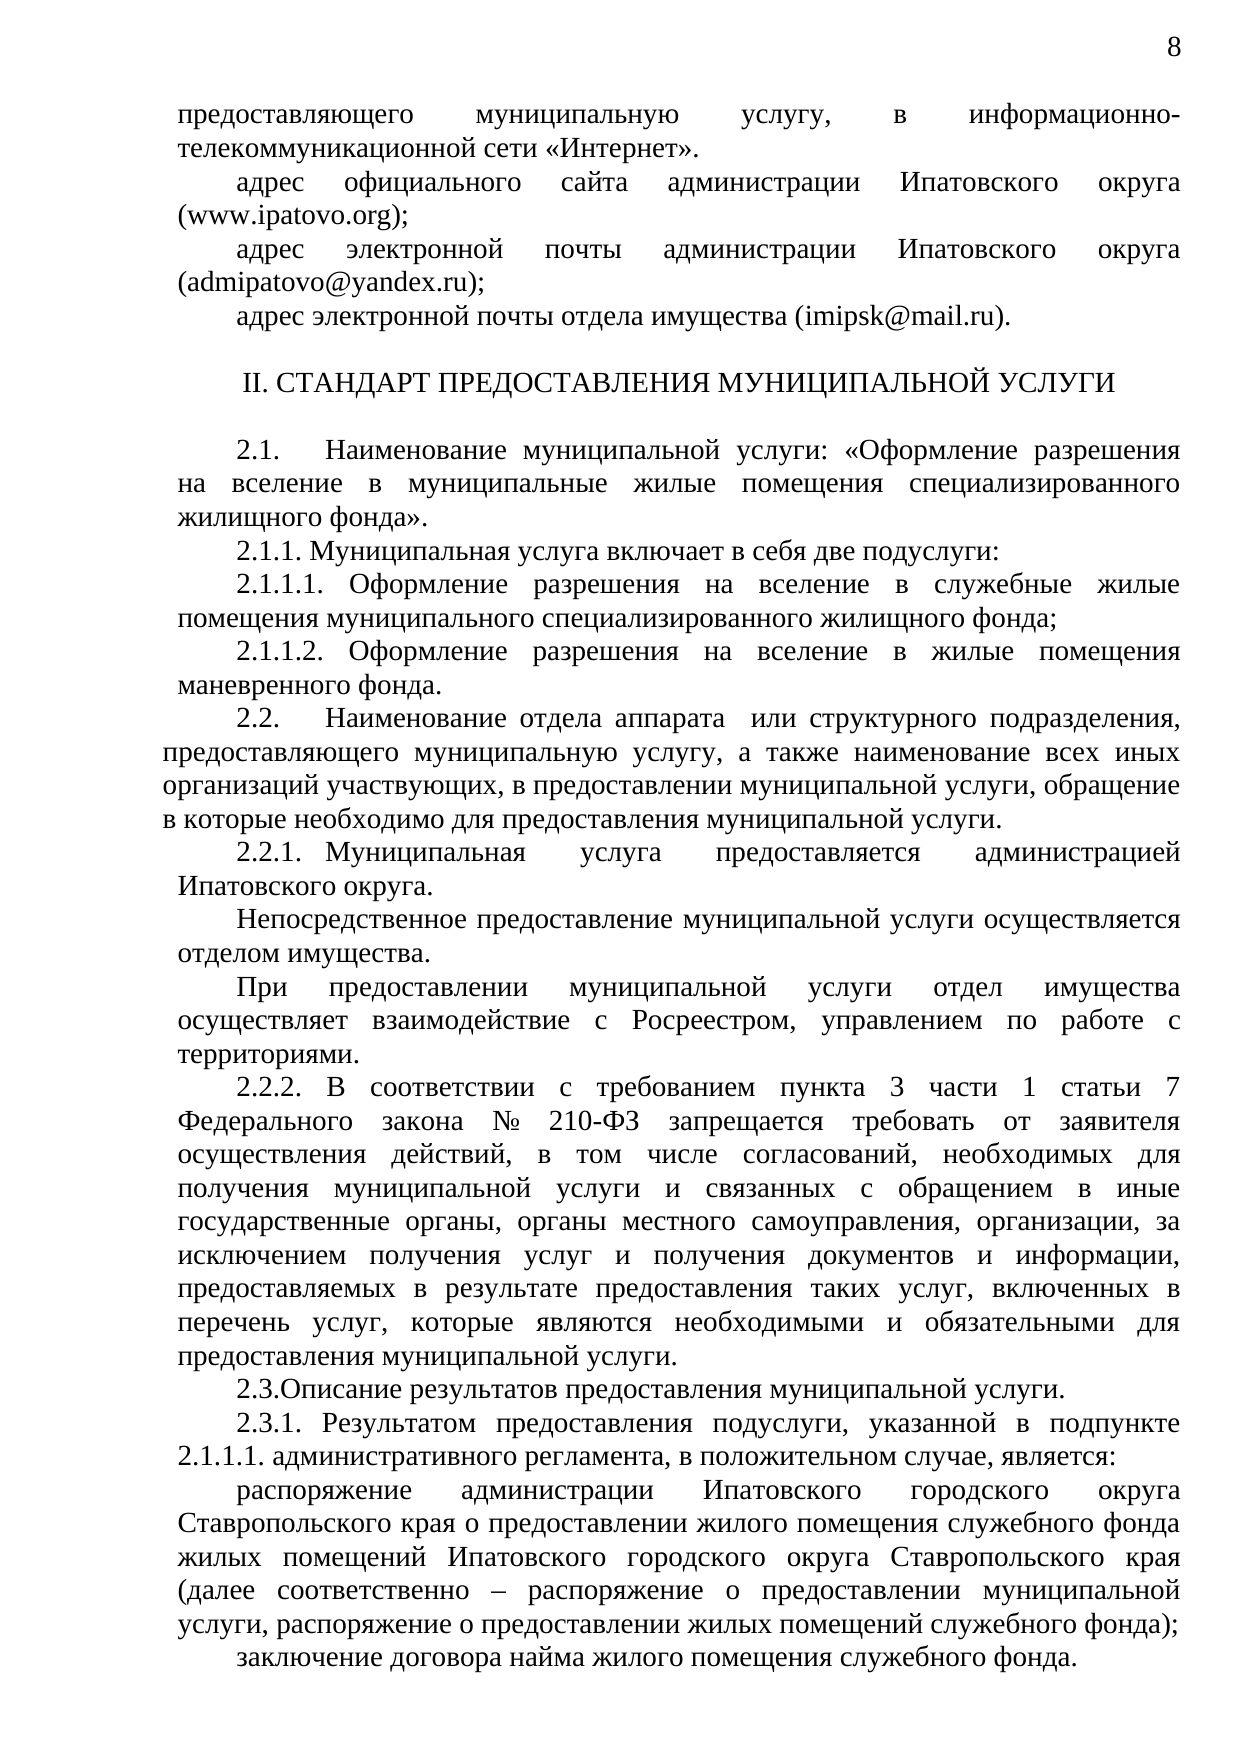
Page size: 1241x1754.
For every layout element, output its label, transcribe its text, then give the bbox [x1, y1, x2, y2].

text Непосредственное предоставление муниципальной услуги осуществляется отделом имущества. [177, 902, 1181, 969]
text адрес официального сайта администрации Ипатовского округа (www.ipatovo.org); [177, 164, 1181, 231]
text При предоставлении муниципальной услуги отдел имущества осуществляет взаимодействие с Росреестром, управлением по работе с территориями. [177, 969, 1181, 1069]
list 2.1.1.1. Оформление разрешения на вселение в служебные жилые помещения муниципального специализированного жилищного фонда; [177, 566, 1181, 633]
list 2.1.1. Муниципальная услуга включает в себя две подуслуги: [177, 533, 1181, 566]
list 2.1.1.2. Оформление разрешения на вселение в жилые помещения маневренного фонда. [177, 633, 1181, 700]
list Наименование отдела аппарата или структурного подразделения, предоставляющего муниципальную услугу, а также наименование всех иных организаций участвующих, в предоставлении муниципальной услуги, обращение в которые необходимо для предоставления муниципальной услуги. [162, 700, 1181, 834]
text II. СТАНДАРТ ПРЕДОСТАВЛЕНИЯ МУНИЦИПАЛЬНОЙ УСЛУГИ [177, 365, 1181, 398]
list распоряжение администрации Ипатовского городского округа Ставропольского края о предоставлении жилого помещения служебного фонда жилых помещений Ипатовского городского округа Ставропольского края (далее соответственно – распоряжение о предоставлении муниципальной услуги, распоряжение о предоставлении жилых помещений служебного фонда); [177, 1472, 1181, 1639]
text адрес электронной почты администрации Ипатовского округа (admipatovo@yandex.ru); [177, 231, 1181, 298]
text 2.3.Описание результатов предоставления муниципальной услуги. [177, 1371, 1181, 1405]
list заключение договора найма жилого помещения служебного фонда. [177, 1639, 1181, 1673]
list Муниципальная услуга предоставляется администрацией Ипатовского округа. [177, 834, 1181, 902]
list Наименование муниципальной услуги: «Оформление разрешения на вселение в муниципальные жилые помещения специализированного жилищного фонда». [177, 432, 1181, 533]
text адрес электронной почты отдела имущества (imipsk@mail.ru). [177, 298, 1181, 331]
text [177, 97, 1181, 164]
text 2.2.2. В соответствии с требованием пункта 3 части 1 статьи 7 Федерального закона № 210-ФЗ запрещается требовать от заявителя осуществления действий, в том числе согласований, необходимых для получения муниципальной услуги и связанных с обращением в иные государственные органы, органы местного самоуправления, организации, за исключением получения услуг и получения документов и информации, предоставляемых в результате предоставления таких услуг, включенных в перечень услуг, которые являются необходимыми и обязательными для предоставления муниципальной услуги. [177, 1069, 1181, 1371]
list 2.3.1. Результатом предоставления подуслуги, указанной в подпункте 2.1.1.1. административного регламента, в положительном случае, является: [177, 1405, 1181, 1472]
